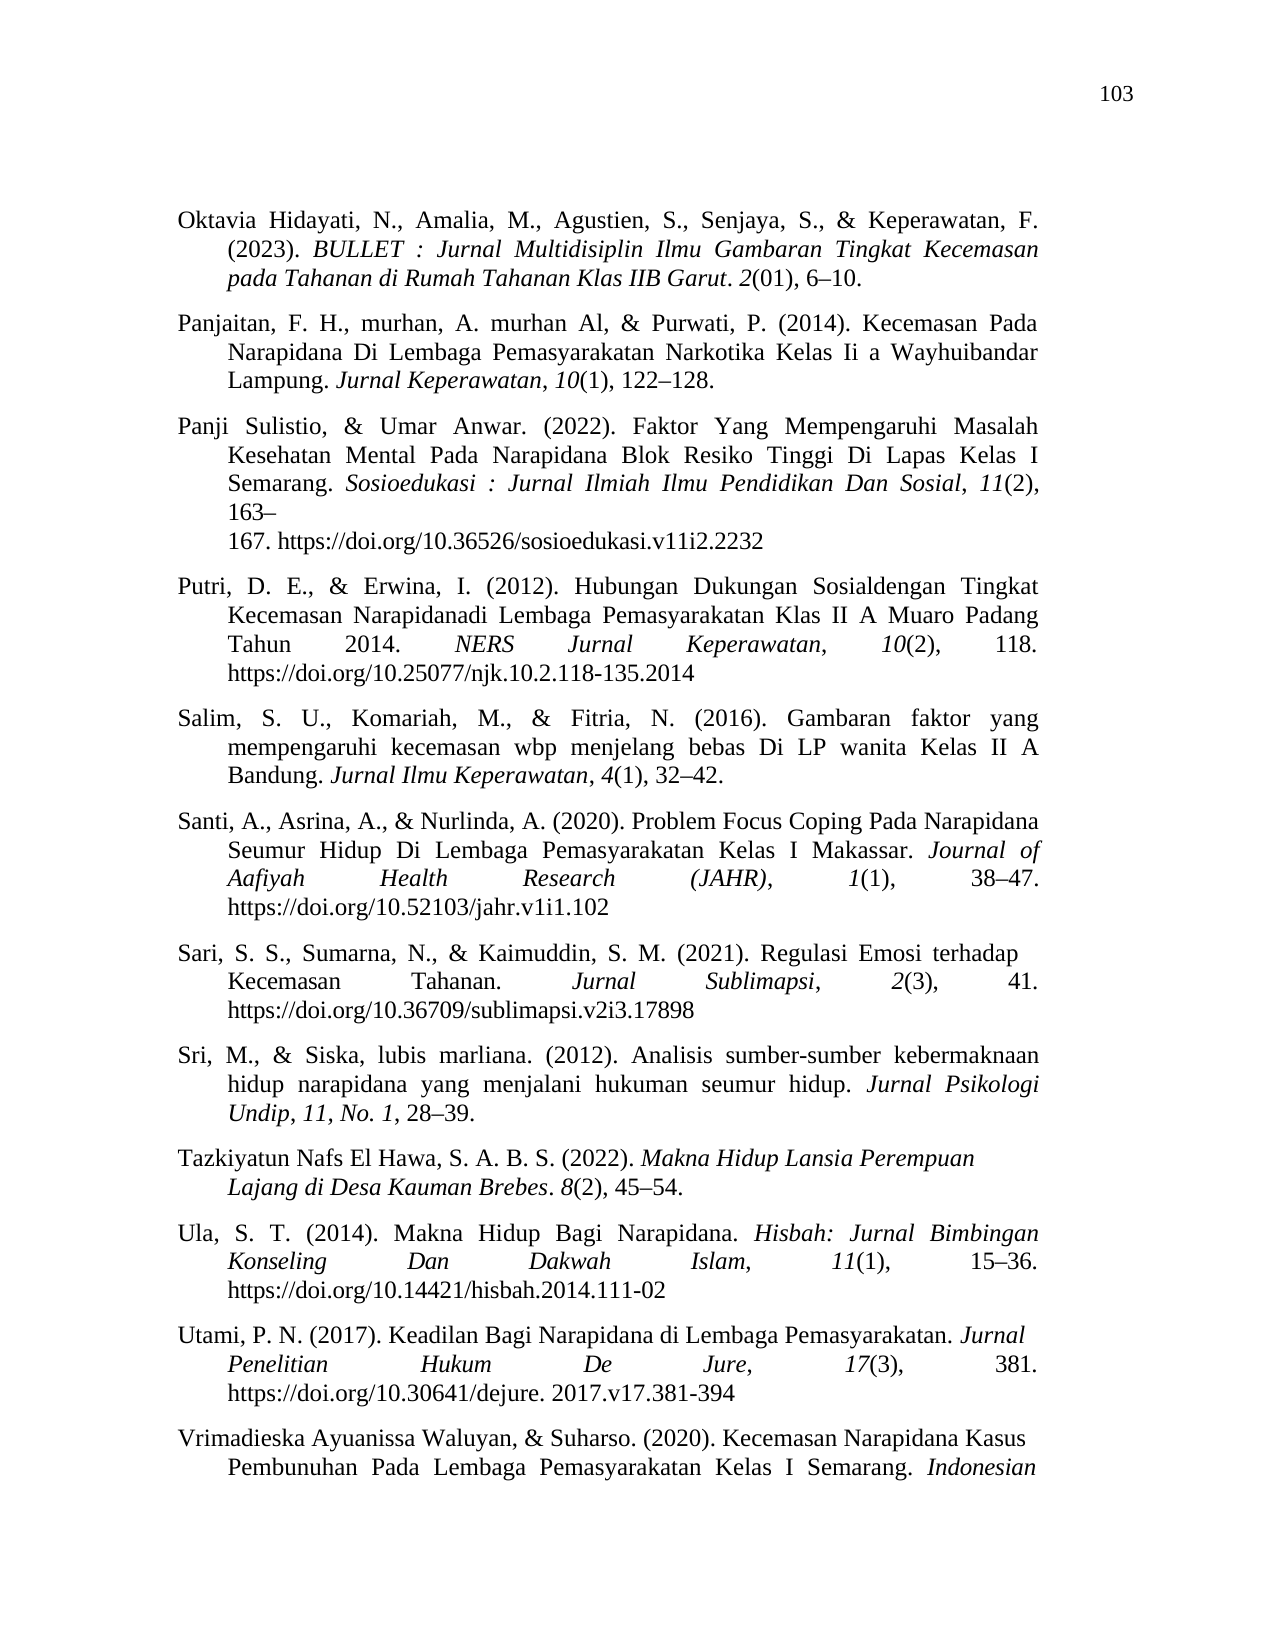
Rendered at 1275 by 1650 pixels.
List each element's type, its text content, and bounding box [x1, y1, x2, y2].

text Utami, P. N. (2017). Keadilan Bagi Narapidana di Lembaga Pemasyarakatan. Jurnal Penelitian Hukum De Jure, 17(3), 381. [177, 1321, 1039, 1378]
text Oktavia Hidayati, N., Amalia, M., Agustien, S., Senjaya, S., & Keperawatan, F. (2023). BULLET : Jurnal Multidisiplin Ilmu Gambaran Tingkat Kecemasan pada Tahanan di Rumah Tahanan Klas IIB Garut. 2(01), 6–10. [177, 205, 1039, 291]
text 167. https://doi.org/10.36526/sosioedukasi.v11i2.2232 [227, 526, 1133, 555]
text Putri, D. E., & Erwina, I. (2012). Hubungan Dukungan Sosialdengan Tingkat Kecemasan Narapidanadi Lembaga Pemasyarakatan Klas II A Muaro Padang Tahun 2014. NERS Jurnal Keperawatan, 10(2), 118. [177, 571, 1039, 658]
text https://doi.org/10.36709/sublimapsi.v2i3.17898 [227, 995, 1133, 1024]
text Tazkiyatun Nafs El Hawa, S. A. B. S. (2022). Makna Hidup Lansia Perempuan Lajang di Desa Kauman Brebes. 8(2), 45–54. [177, 1143, 1039, 1201]
text Salim, S. U., Komariah, M., & Fitria, N. (2016). Gambaran faktor yang mempengaruhi kecemasan wbp menjelang bebas Di LP wanita Kelas II A Bandung. Jurnal Ilmu Keperawatan, 4(1), 32–42. [177, 703, 1039, 789]
text https://doi.org/10.30641/dejure. 2017.v17.381-394 [227, 1378, 1133, 1407]
text Santi, A., Asrina, A., & Nurlinda, A. (2020). Problem Focus Coping Pada Narapidana Seumur Hidup Di Lembaga Pemasyarakatan Kelas I Makassar. Journal of Aafiyah Health Research (JAHR), 1(1), 38–47. https://doi.org/10.52103/jahr.v1i1.102 [177, 806, 1039, 921]
text Sri, M., & Siska, lubis marliana. (2012). Analisis sumber-sumber kebermaknaan hidup narapidana yang menjalani hukuman seumur hidup. Jurnal Psikologi Undip, 11, No. 1, 28–39. [177, 1041, 1039, 1127]
text https://doi.org/10.25077/njk.10.2.118-135.2014 [227, 658, 1133, 686]
text Vrimadieska Ayuanissa Waluyan, & Suharso. (2020). Kecemasan Narapidana Kasus Pembunuhan Pada Lembaga Pemasyarakatan Kelas I Semarang. Indonesian [177, 1423, 1133, 1481]
text Sari, S. S., Sumarna, N., & Kaimuddin, S. M. (2021). Regulasi Emosi terhadap Kecemasan Tahanan. Jurnal Sublimapsi, 2(3), 41. [177, 938, 1039, 995]
text Panjaitan, F. H., murhan, A. murhan Al, & Purwati, P. (2014). Kecemasan Pada Narapidana Di Lembaga Pemasyarakatan Narkotika Kelas Ii a Wayhuibandar Lampung. Jurnal Keperawatan, 10(1), 122–128. [177, 308, 1039, 394]
text Panji Sulistio, & Umar Anwar. (2022). Faktor Yang Mempengaruhi Masalah Kesehatan Mental Pada Narapidana Blok Resiko Tinggi Di Lapas Kelas I Semarang. Sosioedukasi : Jurnal Ilmiah Ilmu Pendidikan Dan Sosial, 11(2), 163– [177, 411, 1039, 526]
text Ula, S. T. (2014). Makna Hidup Bagi Narapidana. Hisbah: Jurnal Bimbingan Konseling Dan Dakwah Islam, 11(1), 15–36. https://doi.org/10.14421/hisbah.2014.111-02 [177, 1218, 1039, 1304]
